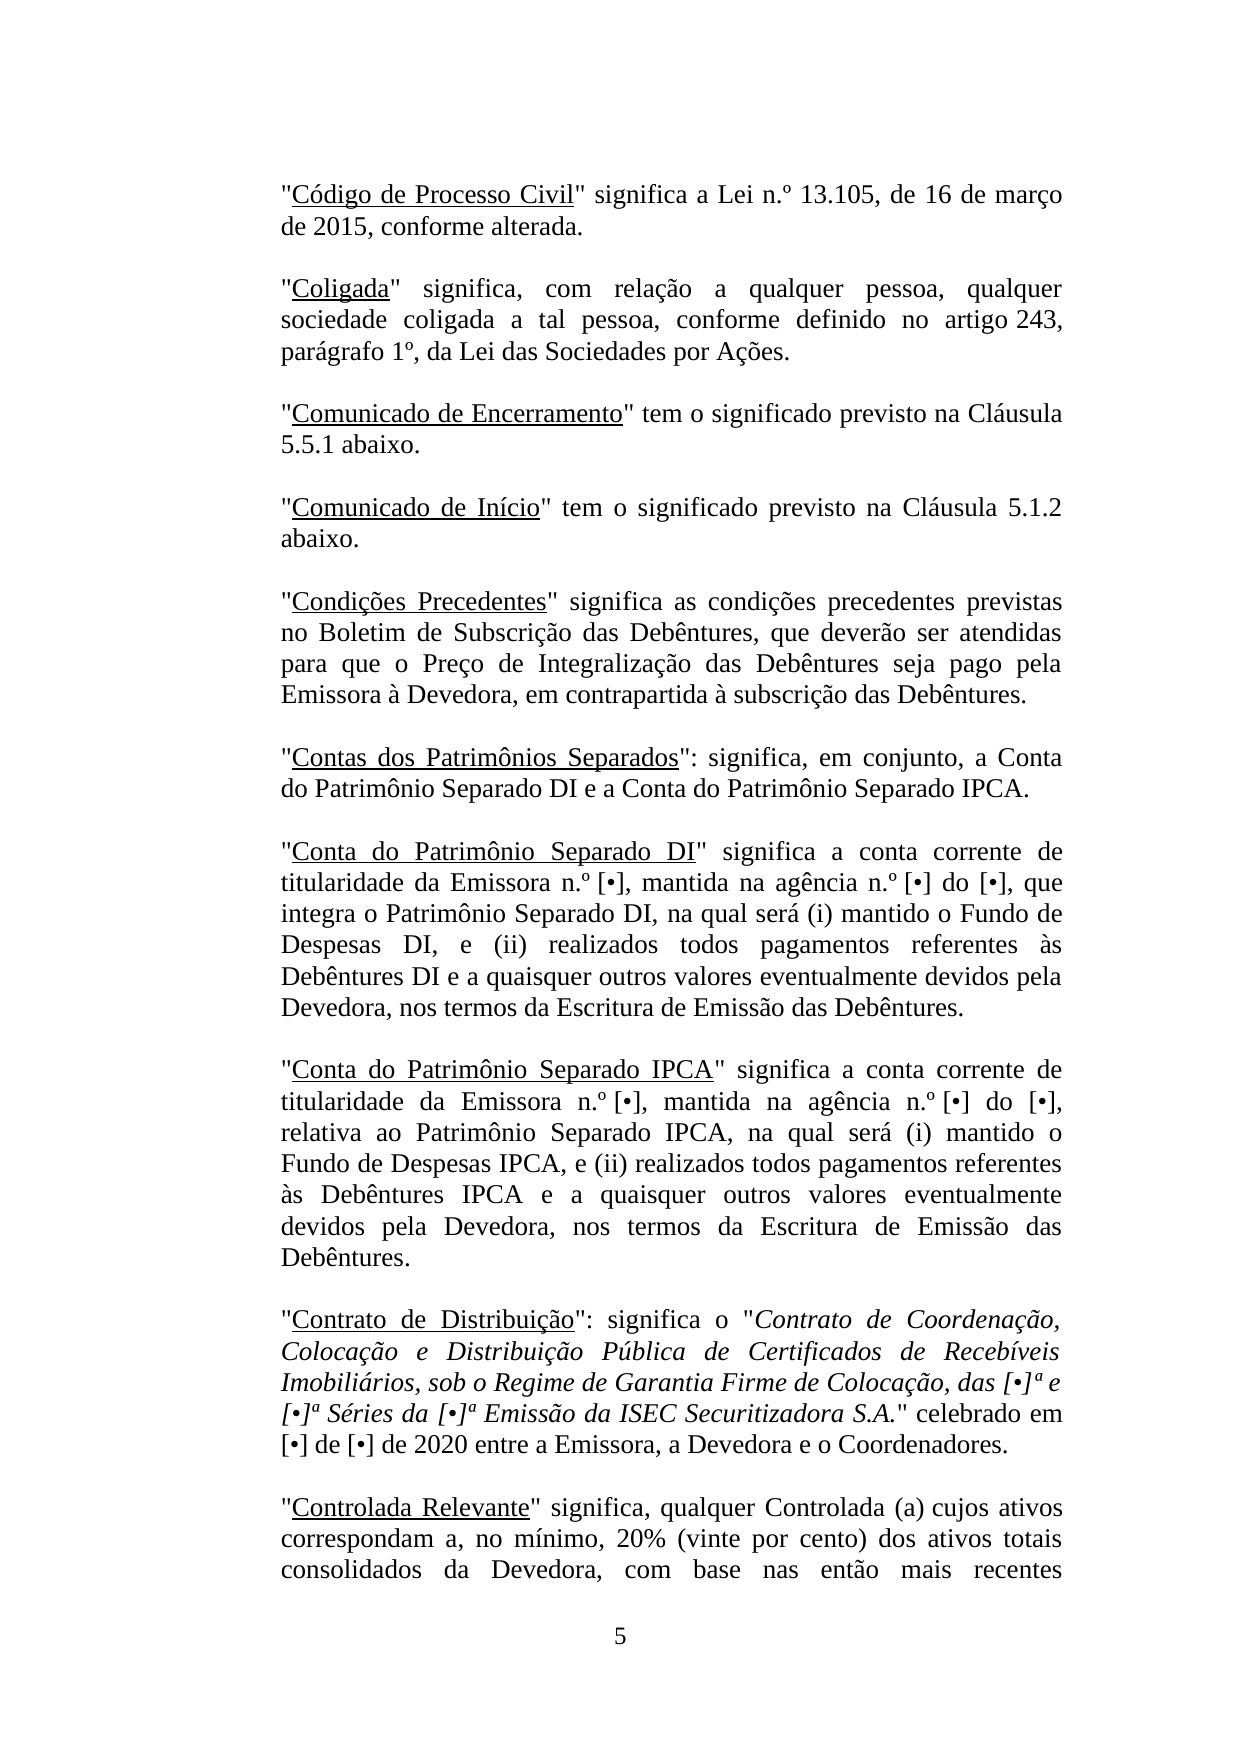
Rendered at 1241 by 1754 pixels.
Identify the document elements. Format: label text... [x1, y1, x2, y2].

text "Conta do Patrimônio Separado IPCA" significa a conta corrente de titularidade da Emissora n.º [•], mantida na agência n.º [•] do [•], relativa ao Patrimônio Separado IPCA, na qual será (i) mantido o Fundo de Despesas IPCA, e (ii) realizados todos pagamentos referentes às Debêntures IPCA e a quaisquer outros valores eventualmente devidos pela Devedora, nos termos da Escritura de Emissão das Debêntures. [281, 1054, 1063, 1273]
text "Conta do Patrimônio Separado DI" significa a conta corrente de titularidade da Emissora n.º [•], mantida na agência n.º [•] do [•], que integra o Patrimônio Separado DI, na qual será (i) mantido o Fundo de Despesas DI, e (ii) realizados todos pagamentos referentes às Debêntures DI e a quaisquer outros valores eventualmente devidos pela Devedora, nos termos da Escritura de Emissão das Debêntures. [281, 835, 1063, 1023]
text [281, 1491, 1063, 1585]
text "Comunicado de Início" tem o significado previsto na Cláusula 5.1.2 abaixo. [281, 491, 1063, 554]
text "Código de Processo Civil" significa a Lei n.º 13.105, de 16 de março de 2015, conforme alterada. [281, 179, 1063, 241]
text "Contrato de Distribuição": significa o "Contrato de Coordenação, Colocação e Distribuição Pública de Certificados de Recebíveis Imobiliários, sob o Regime de Garantia Firme de Colocação, das [•]ª e [•]ª Séries da [•]ª Emissão da ISEC Securitizadora S.A." celebrado em [•] de [•] de 2020 entre a Emissora, a Devedora e o Coordenadores. [281, 1304, 1063, 1460]
text "Comunicado de Encerramento" tem o significado previsto na Cláusula 5.5.1 abaixo. [281, 398, 1063, 460]
text "Condições Precedentes" significa as condições precedentes previstas no Boletim de Subscrição das Debêntures, que deverão ser atendidas para que o Preço de Integralização das Debêntures seja pago pela Emissora à Devedora, em contrapartida à subscrição das Debêntures. [281, 585, 1063, 710]
text "Coligada" significa, com relação a qualquer pessoa, qualquer sociedade coligada a tal pessoa, conforme definido no artigo 243, parágrafo 1º, da Lei das Sociedades por Ações. [281, 273, 1063, 366]
text "Contas dos Patrimônios Separados": significa, em conjunto, a Conta do Patrimônio Separado DI e a Conta do Patrimônio Separado IPCA. [281, 741, 1063, 804]
